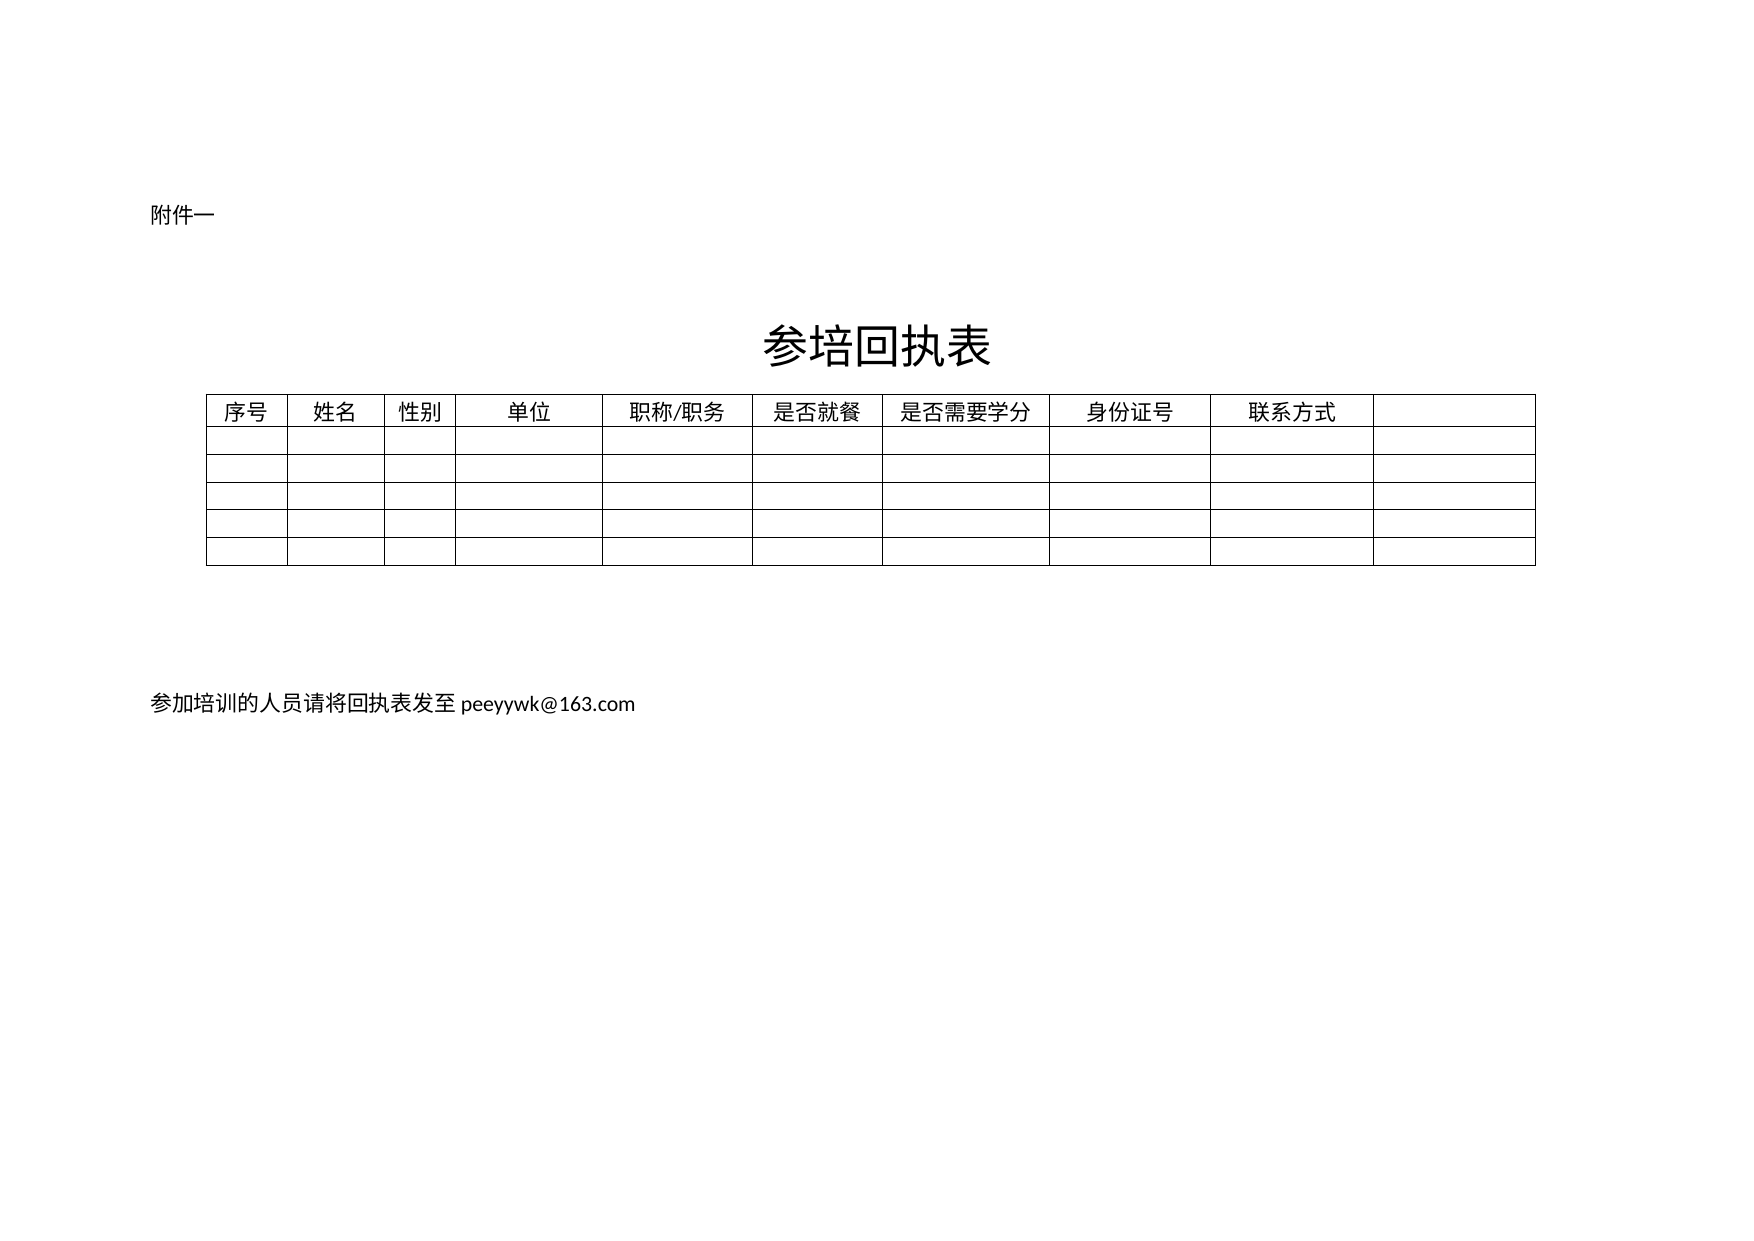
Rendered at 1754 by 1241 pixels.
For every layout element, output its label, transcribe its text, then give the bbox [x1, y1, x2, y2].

table_cell [1050, 455, 1210, 482]
table_cell [1050, 483, 1210, 509]
table_header 性别 [385, 395, 455, 426]
table_cell [385, 427, 455, 454]
table_cell [1374, 538, 1535, 565]
table_cell [207, 538, 287, 565]
table_cell [753, 510, 882, 537]
text 参培回执表 [150, 295, 1604, 393]
table_cell [883, 483, 1049, 509]
table_header 联系方式 [1211, 395, 1373, 426]
table_cell [1050, 510, 1210, 537]
table_cell [1211, 455, 1373, 482]
table_cell [1211, 538, 1373, 565]
table_cell [883, 538, 1049, 565]
table_cell [1374, 483, 1535, 509]
table_header 姓名 [288, 395, 384, 426]
table_header 是否需要学分 [883, 395, 1049, 426]
table_cell [456, 483, 602, 509]
table_cell [603, 538, 752, 565]
text 附件一 [150, 198, 1604, 230]
table_cell [883, 510, 1049, 537]
table_cell [603, 510, 752, 537]
table_cell [288, 455, 384, 482]
table_cell [288, 510, 384, 537]
table_cell [207, 483, 287, 509]
table_cell [1050, 427, 1210, 454]
table_cell [1374, 427, 1535, 454]
table_cell [385, 538, 455, 565]
table_cell [385, 455, 455, 482]
table_header [1374, 395, 1535, 426]
table_cell [753, 483, 882, 509]
table_cell [883, 455, 1049, 482]
table_cell [753, 455, 882, 482]
table_cell [1050, 538, 1210, 565]
table_cell [207, 427, 287, 454]
table_cell [456, 538, 602, 565]
table_cell [1374, 455, 1535, 482]
table_cell [603, 427, 752, 454]
table_cell [288, 538, 384, 565]
table_cell [385, 510, 455, 537]
table_cell [603, 455, 752, 482]
table_cell [883, 427, 1049, 454]
table_cell [456, 510, 602, 537]
table_cell [1211, 510, 1373, 537]
table_cell [456, 427, 602, 454]
table_cell [207, 510, 287, 537]
table_cell [207, 455, 287, 482]
table_cell [1211, 427, 1373, 454]
table_header 是否就餐 [753, 395, 882, 426]
table_cell [753, 538, 882, 565]
table_cell [288, 483, 384, 509]
table_header 单位 [456, 395, 602, 426]
table_cell [603, 483, 752, 509]
table_header 职称/职务 [603, 395, 752, 426]
table_cell [753, 427, 882, 454]
table_cell [385, 483, 455, 509]
table_header 序号 [207, 395, 287, 426]
table_cell [1374, 510, 1535, 537]
table_cell [1211, 483, 1373, 509]
table_cell [288, 427, 384, 454]
table_cell [456, 455, 602, 482]
text 参加培训的人员请将回执表发至peeyywk@163.com [150, 685, 1604, 718]
table_header 身份证号 [1050, 395, 1210, 426]
